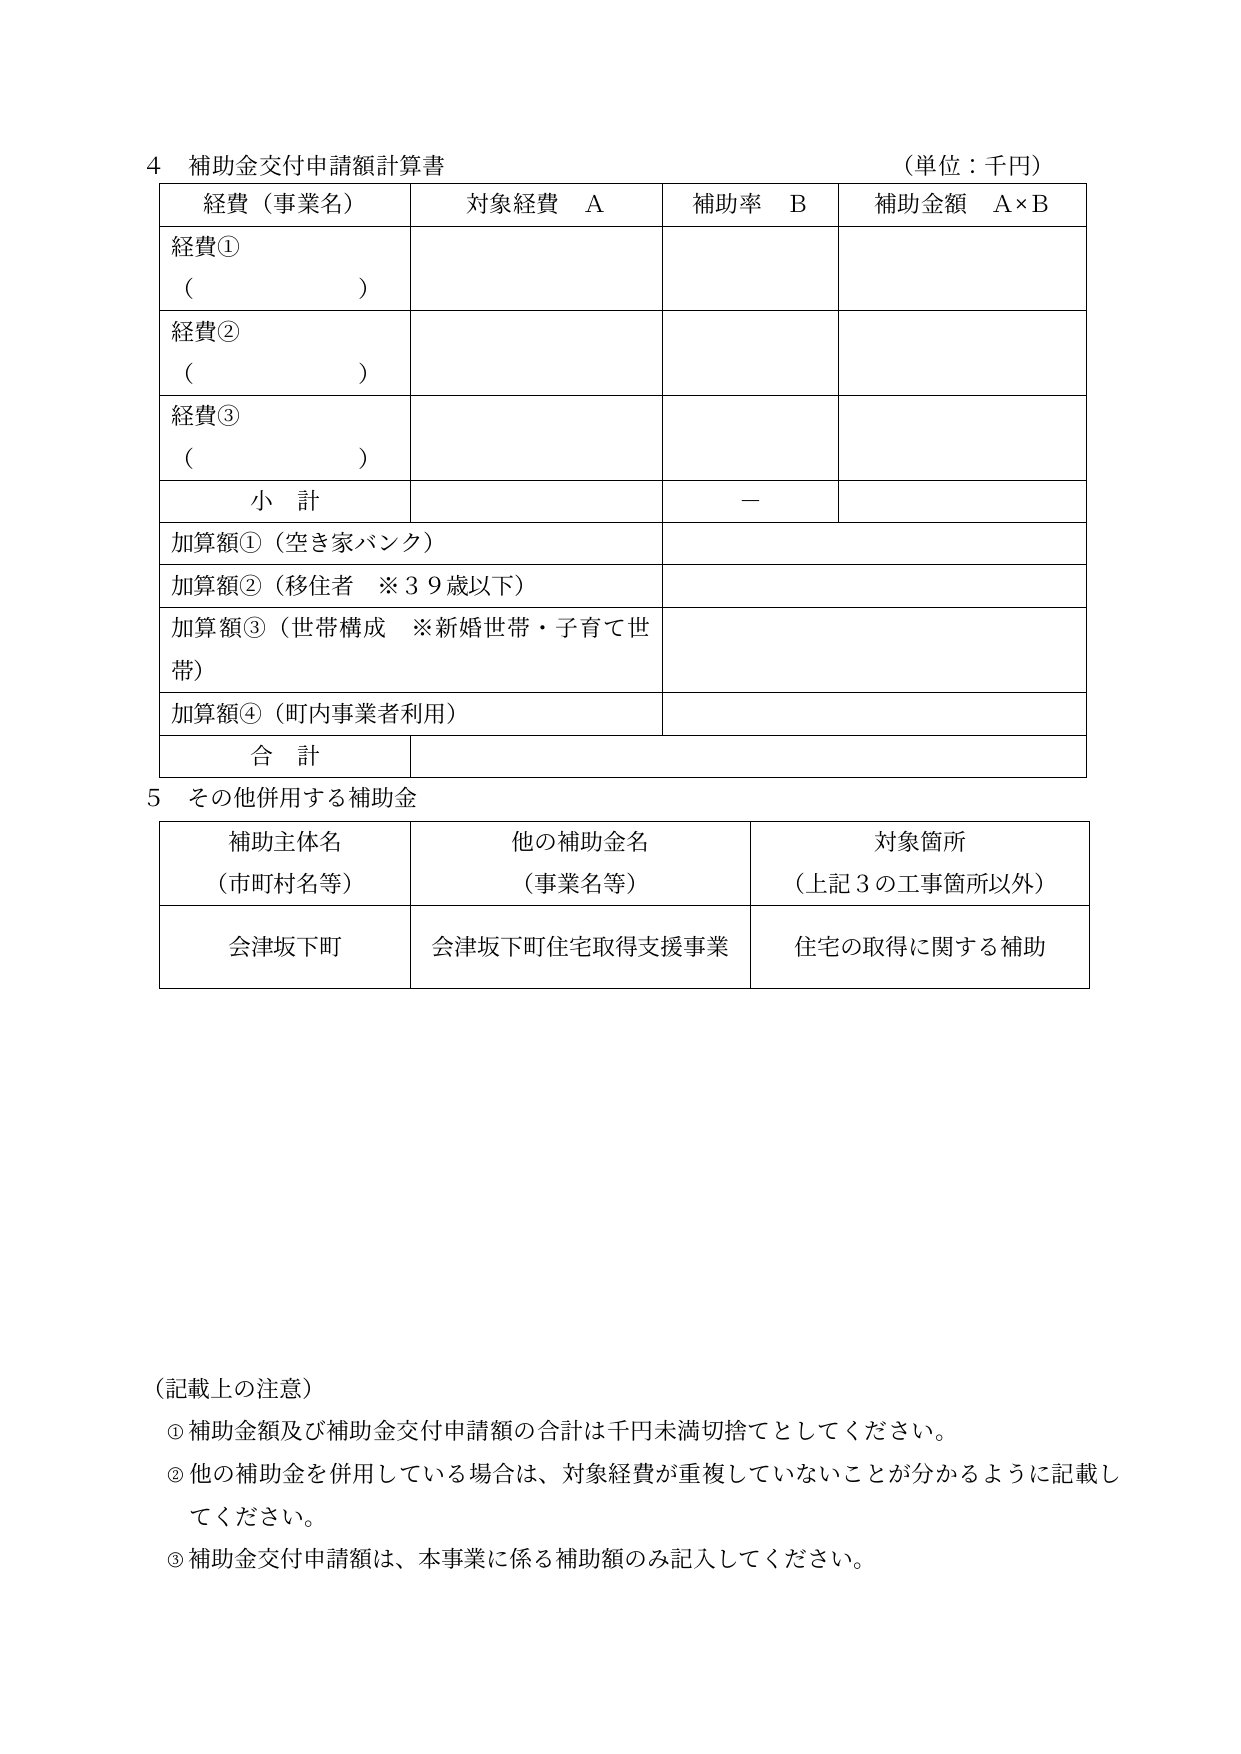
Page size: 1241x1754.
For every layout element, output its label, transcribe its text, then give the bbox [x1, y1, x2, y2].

table_cell [663, 227, 838, 310]
table_header 補助率 Ｂ [663, 184, 838, 226]
text （記載上の注意） [142, 1369, 1122, 1406]
text ①補助金額及び補助金交付申請額の合計は千円未満切捨てとしてください。 [167, 1411, 1122, 1448]
table_cell [839, 311, 1086, 395]
table_cell 住宅の取得に関する補助 [751, 906, 1089, 988]
table_cell [663, 523, 1086, 564]
table_header 対象経費 Ａ [411, 184, 662, 226]
table_cell 会津坂下町 [160, 906, 410, 988]
table_cell 経費① （ ） [160, 227, 410, 310]
table_cell 加算額②（移住者 ※３９歳以下） [160, 565, 662, 607]
table_cell 加算額③（世帯構成 ※新婚世帯・子育て世帯） [160, 608, 662, 692]
table_cell [663, 693, 1086, 735]
table_cell 経費③ （ ） [160, 396, 410, 479]
table_cell [663, 608, 1086, 692]
table_cell 加算額④（町内事業者利用） [160, 693, 662, 735]
table_header 補助主体名 （市町村名等） [160, 822, 410, 905]
table_header 他の補助金名 （事業名等） [411, 822, 750, 905]
text ４ 補助金交付申請額計算書 （単位：千円） [142, 146, 1122, 183]
text ②他の補助金を併用している場合は、対象経費が重複していないことが分かるように記載してください。 [167, 1453, 1122, 1534]
table_cell [839, 227, 1086, 310]
table_cell [411, 396, 662, 479]
table_cell [839, 396, 1086, 479]
table_cell [663, 565, 1086, 607]
table_cell 小 計 [160, 481, 410, 522]
table_cell 加算額①（空き家バンク） [160, 523, 662, 564]
table_cell 会津坂下町住宅取得支援事業 [411, 906, 750, 988]
table_cell － [663, 481, 838, 522]
table_cell [411, 227, 662, 310]
table_header 経費（事業名） [160, 184, 410, 226]
table_cell [663, 311, 838, 395]
text ③補助金交付申請額は、本事業に係る補助額のみ記入してください。 [167, 1539, 1122, 1576]
table_cell 経費② （ ） [160, 311, 410, 395]
table_header 対象箇所 （上記３の工事箇所以外） [751, 822, 1089, 905]
table_header 補助金額 Ａ×Ｂ [839, 184, 1086, 226]
table_cell [411, 481, 662, 522]
table_cell 合 計 [160, 736, 410, 777]
table_cell [663, 396, 838, 479]
table_cell [839, 481, 1086, 522]
table_cell [411, 736, 1086, 777]
table_cell [411, 311, 662, 395]
text ５ その他併用する補助金 [142, 778, 1122, 816]
